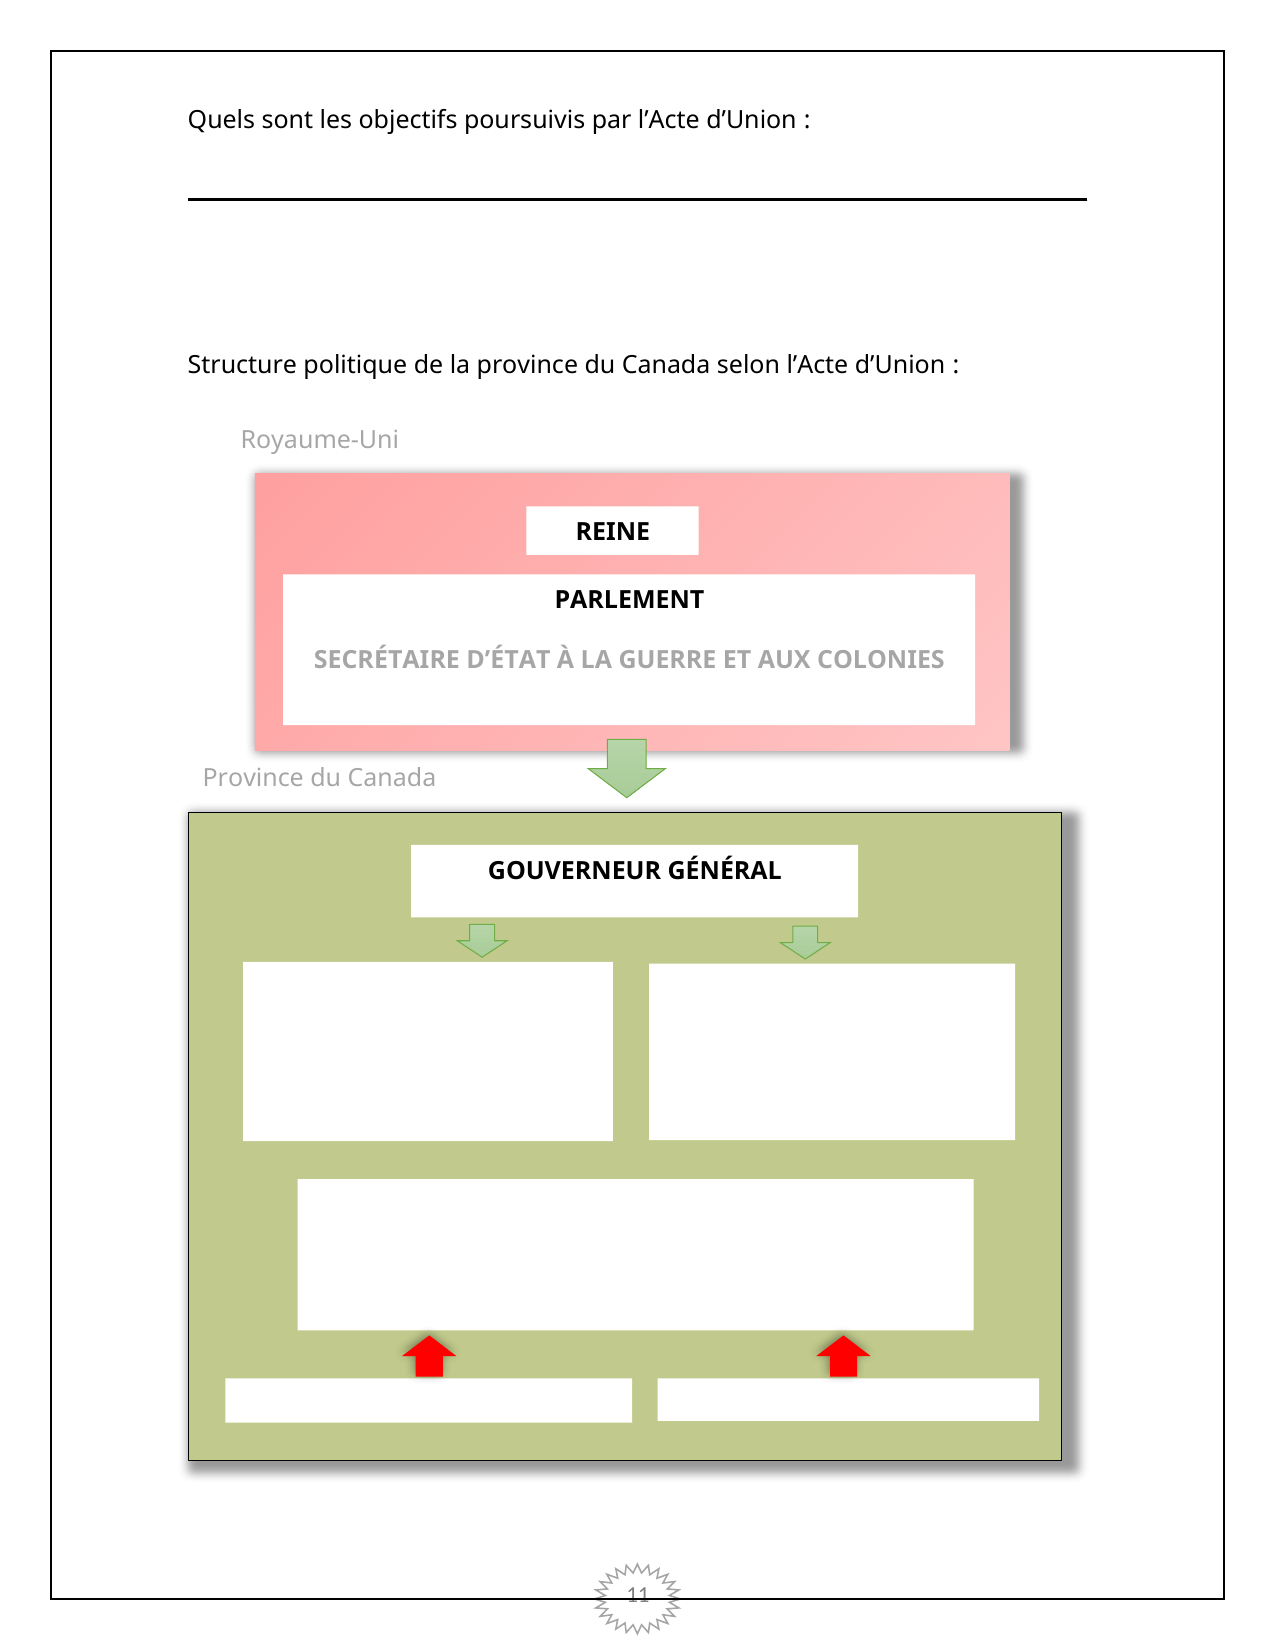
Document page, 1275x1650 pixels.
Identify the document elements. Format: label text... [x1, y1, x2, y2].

text Structure politique de la province du Canada selon l’Acte d’Union : [187, 347, 1087, 381]
text Quels sont les objectifs poursuivis par l’Acte d’Union : [187, 102, 1087, 136]
